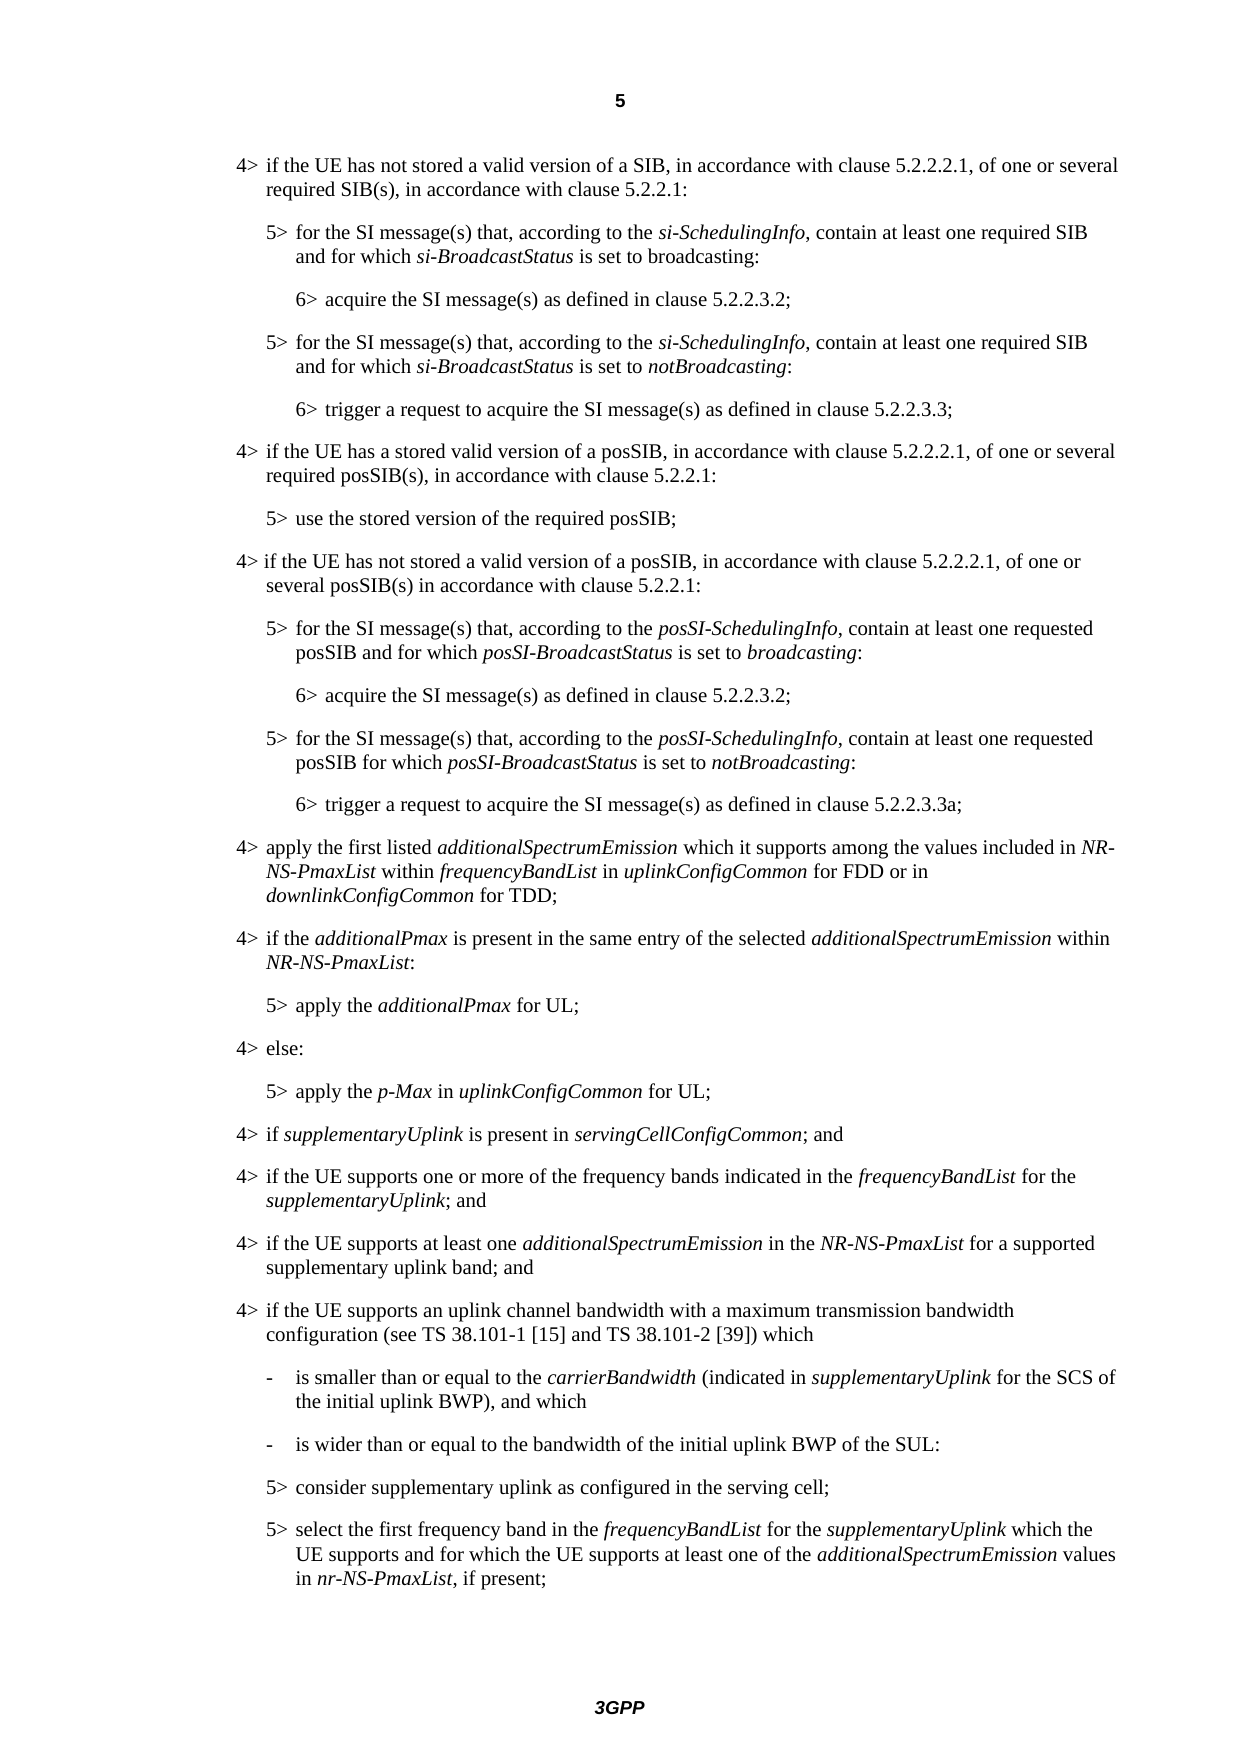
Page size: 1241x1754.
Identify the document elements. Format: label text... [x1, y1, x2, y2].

text 5> apply the additionalPmax for UL; [266, 993, 1122, 1017]
text 5> for the SI message(s) that, according to the posSI-SchedulingInfo, contain at least one requested posSIB for which posSI-BroadcastStatus is set to notBroadcasting: [266, 726, 1122, 774]
text 4> if the UE has not stored a valid version of a posSIB, in accordance with clause 5.2.2.2.1, of one or several posSIB(s) in accordance with clause 5.2.2.1: [236, 549, 1122, 597]
text 4> if the UE supports one or more of the frequency bands indicated in the frequencyBandList for the supplementaryUplink; and [236, 1164, 1122, 1212]
text 5> apply the p-Max in uplinkConfigCommon for UL; [266, 1079, 1122, 1103]
text 5> for the SI message(s) that, according to the si-SchedulingInfo, contain at least one required SIB and for which si-BroadcastStatus is set to broadcasting: [266, 220, 1122, 268]
text 5> consider supplementary uplink as configured in the serving cell; [266, 1474, 1122, 1499]
text 4> if the UE has a stored valid version of a posSIB, in accordance with clause 5.2.2.2.1, of one or several required posSIB(s), in accordance with clause 5.2.2.1: [236, 439, 1122, 487]
text 5> for the SI message(s) that, according to the si-SchedulingInfo, contain at least one required SIB and for which si-BroadcastStatus is set to notBroadcasting: [266, 329, 1122, 378]
text 6> trigger a request to acquire the SI message(s) as defined in clause 5.2.2.3.3a; [295, 792, 1122, 816]
text 4> if the UE has not stored a valid version of a SIB, in accordance with clause 5.2.2.2.1, of one or several required SIB(s), in accordance with clause 5.2.2.1: [236, 153, 1122, 201]
text 4> if supplementaryUplink is present in servingCellConfigCommon; and [236, 1121, 1122, 1146]
text 5> select the first frequency band in the frequencyBandList for the supplementaryUplink which the UE supports and for which the UE supports at least one of the additionalSpectrumEmission values in nr-NS-PmaxList, if present; [266, 1517, 1122, 1589]
text 4> if the UE supports an uplink channel bandwidth with a maximum transmission bandwidth configuration (see TS 38.101-1 [15] and TS 38.101-2 [39]) which [236, 1298, 1122, 1346]
text - is smaller than or equal to the carrierBandwidth (indicated in supplementaryUplink for the SCS of the initial uplink BWP), and which [266, 1365, 1122, 1413]
text 6> acquire the SI message(s) as defined in clause 5.2.2.3.2; [295, 683, 1122, 707]
text 6> acquire the SI message(s) as defined in clause 5.2.2.3.2; [295, 287, 1122, 311]
text 6> trigger a request to acquire the SI message(s) as defined in clause 5.2.2.3.3; [295, 396, 1122, 421]
text 4> else: [236, 1036, 1122, 1060]
text 4> apply the first listed additionalSpectrumEmission which it supports among the values included in NR-NS-PmaxList within frequencyBandList in uplinkConfigCommon for FDD or in downlinkConfigCommon for TDD; [236, 835, 1122, 907]
text - is wider than or equal to the bandwidth of the initial uplink BWP of the SUL: [266, 1432, 1122, 1456]
text 4> if the additionalPmax is present in the same entry of the selected additionalSpectrumEmission within NR-NS-PmaxList: [236, 926, 1122, 974]
text 4> if the UE supports at least one additionalSpectrumEmission in the NR-NS-PmaxList for a supported supplementary uplink band; and [236, 1231, 1122, 1279]
text 5> use the stored version of the required posSIB; [266, 506, 1122, 530]
text 5> for the SI message(s) that, according to the posSI-SchedulingInfo, contain at least one requested posSIB and for which posSI-BroadcastStatus is set to broadcasting: [266, 616, 1122, 664]
